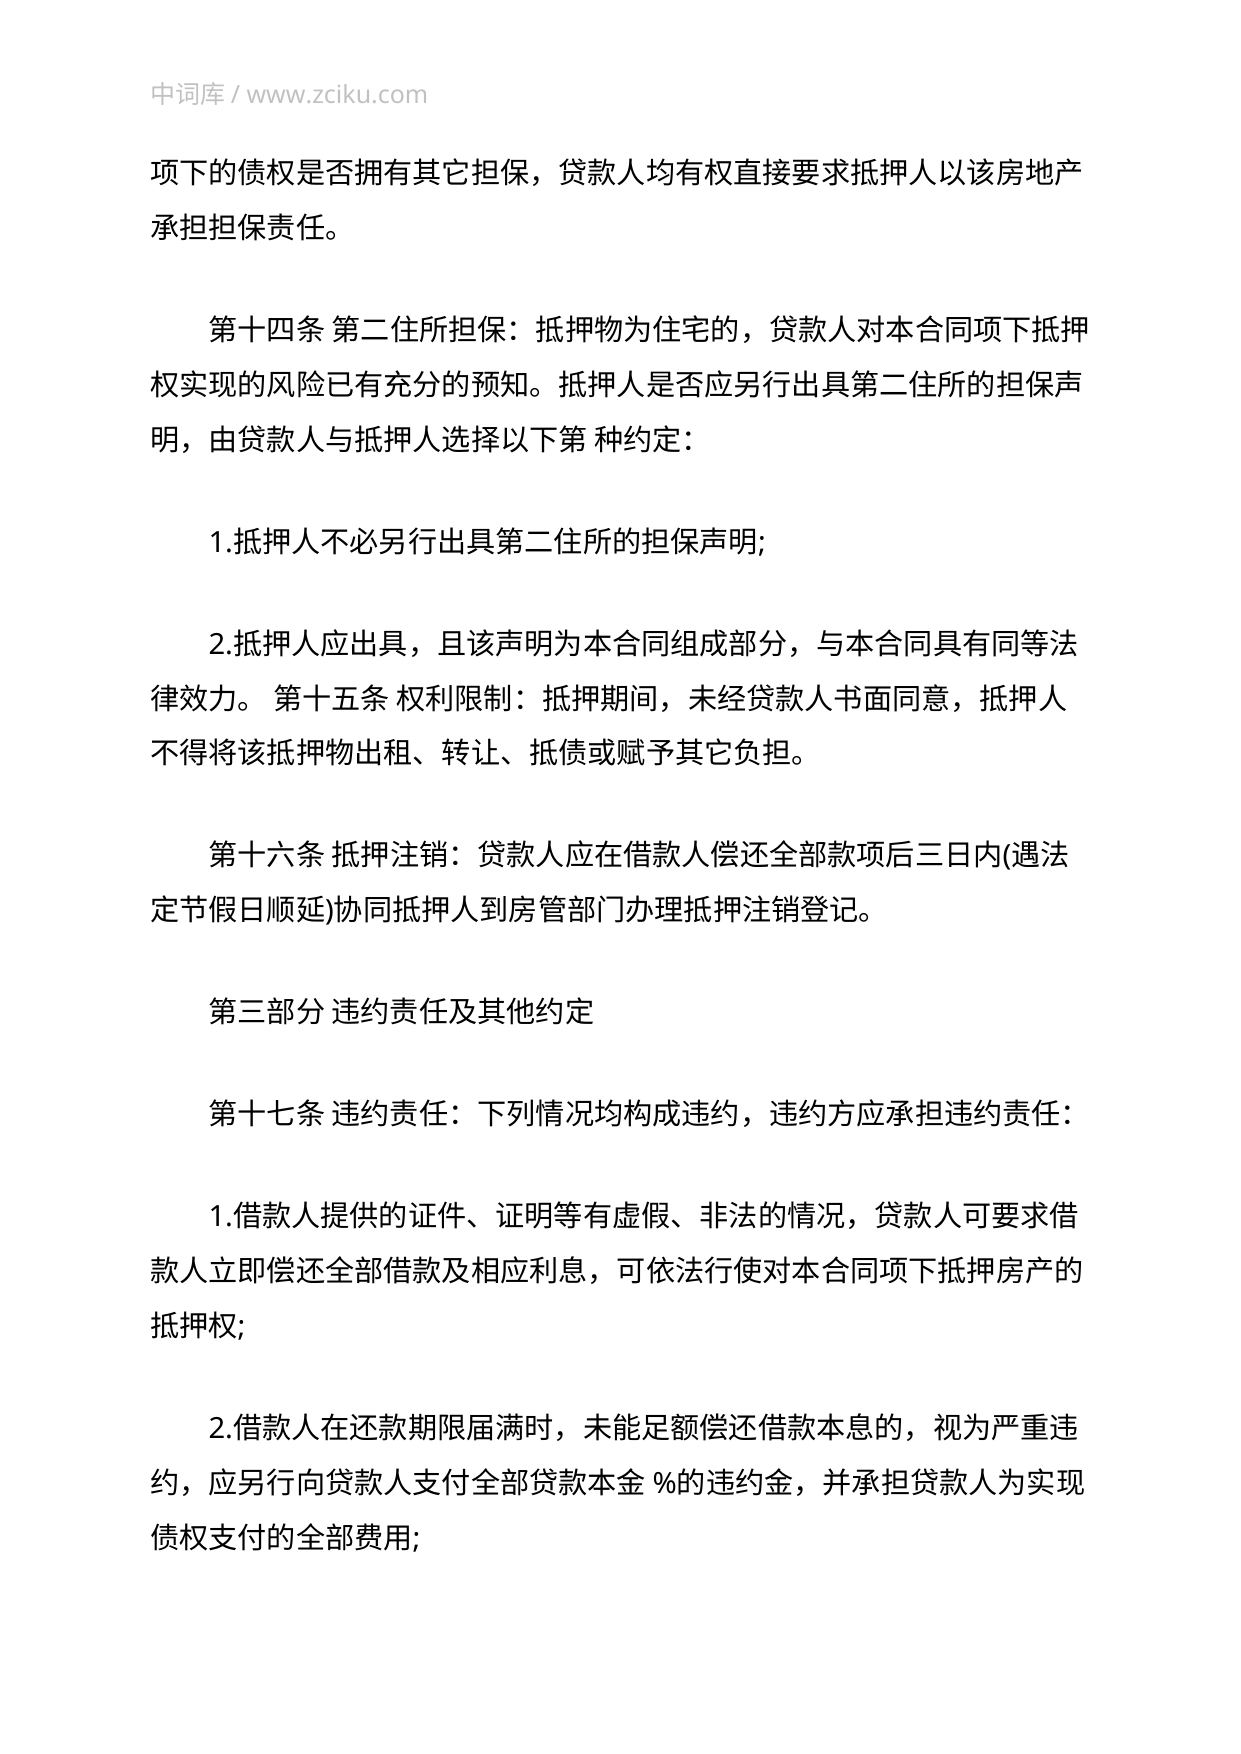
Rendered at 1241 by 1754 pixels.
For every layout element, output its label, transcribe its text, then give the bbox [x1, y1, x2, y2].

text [150, 150, 1090, 247]
text 1.抵押人不必另行出具第二住所的担保声明; [150, 518, 1090, 561]
text 1.借款人提供的证件、证明等有虚假、非法的情况，贷款人可要求借款人立即偿还全部借款及相应利息，可依法行使对本合同项下抵押房产的抵押权; [150, 1192, 1090, 1345]
text 第十七条 违约责任：下列情况均构成违约，违约方应承担违约责任： [150, 1091, 1090, 1133]
text 2.借款人在还款期限届满时，未能足额偿还借款本息的，视为严重违约，应另行向贷款人支付全部贷款本金 %的违约金，并承担贷款人为实现债权支付的全部费用; [150, 1404, 1090, 1557]
text 第十六条 抵押注销：贷款人应在借款人偿还全部款项后三日内(遇法定节假日顺延)协同抵押人到房管部门办理抵押注销登记。 [150, 832, 1090, 929]
text 第三部分 违约责任及其他约定 [150, 989, 1090, 1031]
text 2.抵押人应出具，且该声明为本合同组成部分，与本合同具有同等法律效力。 第十五条 权利限制：抵押期间，未经贷款人书面同意，抵押人不得将该抵押物出租、转让、抵债或赋予其它负担。 [150, 620, 1090, 772]
text 第十四条 第二住所担保：抵押物为住宅的，贷款人对本合同项下抵押权实现的风险已有充分的预知。抵押人是否应另行出具第二住所的担保声明，由贷款人与抵押人选择以下第 种约定： [150, 307, 1090, 459]
